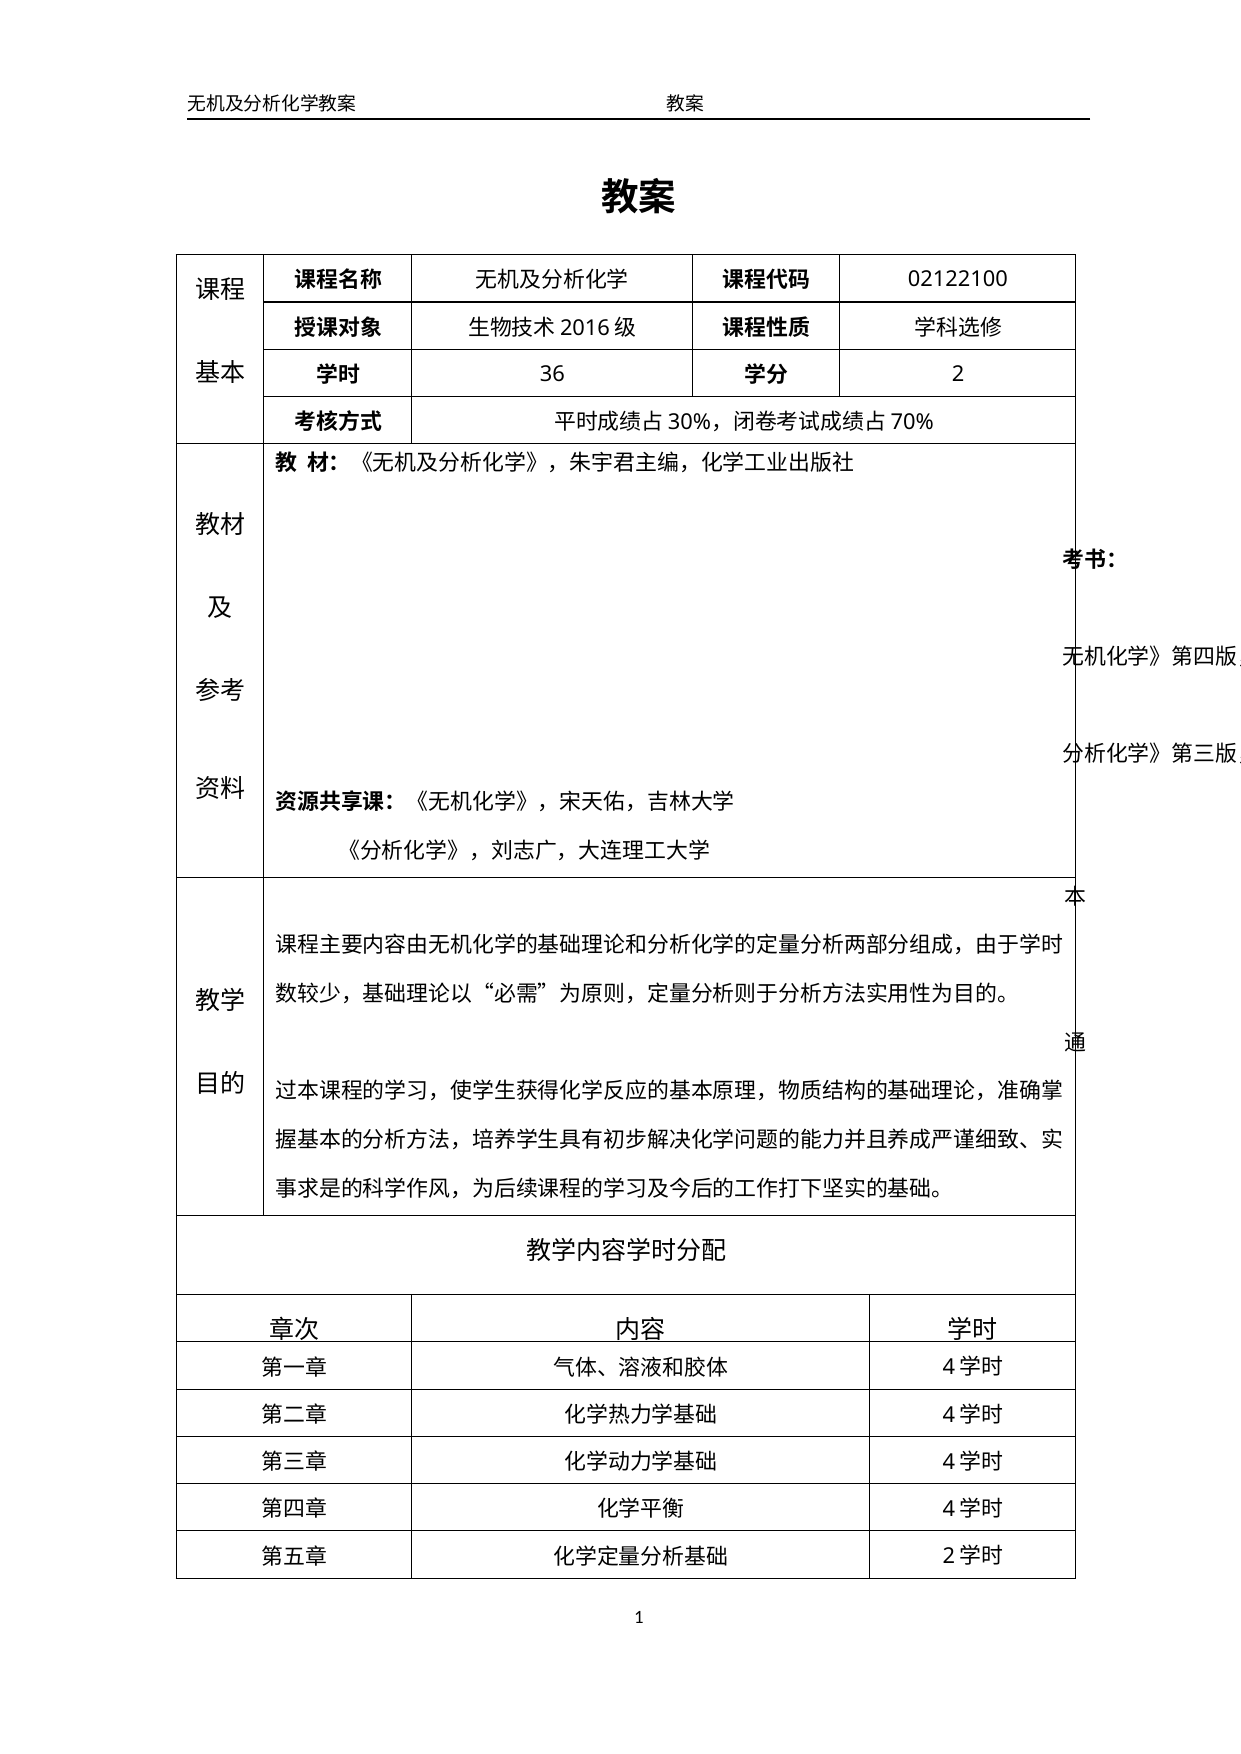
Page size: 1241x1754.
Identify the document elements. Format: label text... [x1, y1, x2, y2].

table_cell 学时 [870, 1295, 1075, 1341]
table_cell 学分 [693, 350, 839, 396]
table_cell 平时成绩占30%，闭卷考试成绩占70% [412, 397, 1075, 443]
table_cell 4学时 [870, 1342, 1075, 1388]
table_cell 课程性质 [693, 303, 839, 349]
table_header 无机及分析化学 [412, 255, 692, 301]
table_cell 化学热力学基础 [412, 1390, 869, 1436]
table_cell 生物技术2016级 [412, 303, 692, 349]
table_cell 教学 目的 [177, 878, 263, 1215]
table_cell 化学平衡 [412, 1484, 869, 1530]
table_cell 4学时 [870, 1484, 1075, 1530]
table_cell 2学时 [870, 1531, 1075, 1578]
table_cell 第三章 [177, 1437, 411, 1483]
table_cell 本课程主要内容由无机化学的基础理论和分析化学的定量分析两部分组成，由于学时数较少，基础理论以“必需”为原则，定量分析则于分析方法实用性为目的。 通过本课程的学习，使学生获得化学反应的基本原理，物质结构的基础理论，准确掌握基本的分析方法，培养学生具有初步解决化学问题的能力并且养成严谨细致、实事求是的科学作风，为后续课程的学习及今后的工作打下坚实的基础。 [264, 878, 1075, 1215]
table_cell 章次 [177, 1295, 411, 1341]
table_cell 第一章 [177, 1342, 411, 1388]
table_cell 教学内容学时分配 [177, 1216, 1075, 1294]
table_cell 气体、溶液和胶体 [412, 1342, 869, 1388]
table_cell 4学时 [870, 1390, 1075, 1436]
table_cell 内容 [412, 1295, 869, 1341]
table_cell 教材 及 参考资料 [177, 444, 263, 877]
table_cell 授课对象 [264, 303, 411, 349]
table_cell 化学动力学基础 [412, 1437, 869, 1483]
table_header 课程名称 [264, 255, 411, 301]
table_cell 第五章 [177, 1531, 411, 1578]
table_header 课程 基本 情况 [177, 255, 263, 443]
table_cell 教 材：《无机及分析化学》，朱宇君主编，化学工业出版社 参考书：《无机及分析化学》第三版，南京大学，高等教育出版社 《无机化学》第四版，北京师范大学，高等教育出版社 《分析化学》第三版，湖南大学，科学出版社 资源共享课：《无机化学》，宋天佑，吉林大学 《分析化学》，刘志广，大连理工大学 [264, 444, 1075, 877]
table_cell 第二章 [177, 1390, 411, 1436]
table_cell 考核方式 [264, 397, 411, 443]
table_cell 学科选修 [840, 303, 1075, 349]
table_cell 2 [840, 350, 1075, 396]
subtitle 教案 [187, 162, 1090, 227]
table_cell 学时 [264, 350, 411, 396]
table_cell 4学时 [870, 1437, 1075, 1483]
table_header 02122100 [840, 255, 1075, 301]
table_cell 36 [412, 350, 692, 396]
table_header 课程代码 [693, 255, 839, 301]
table_cell 第四章 [177, 1484, 411, 1530]
table_cell 化学定量分析基础 [412, 1531, 869, 1578]
